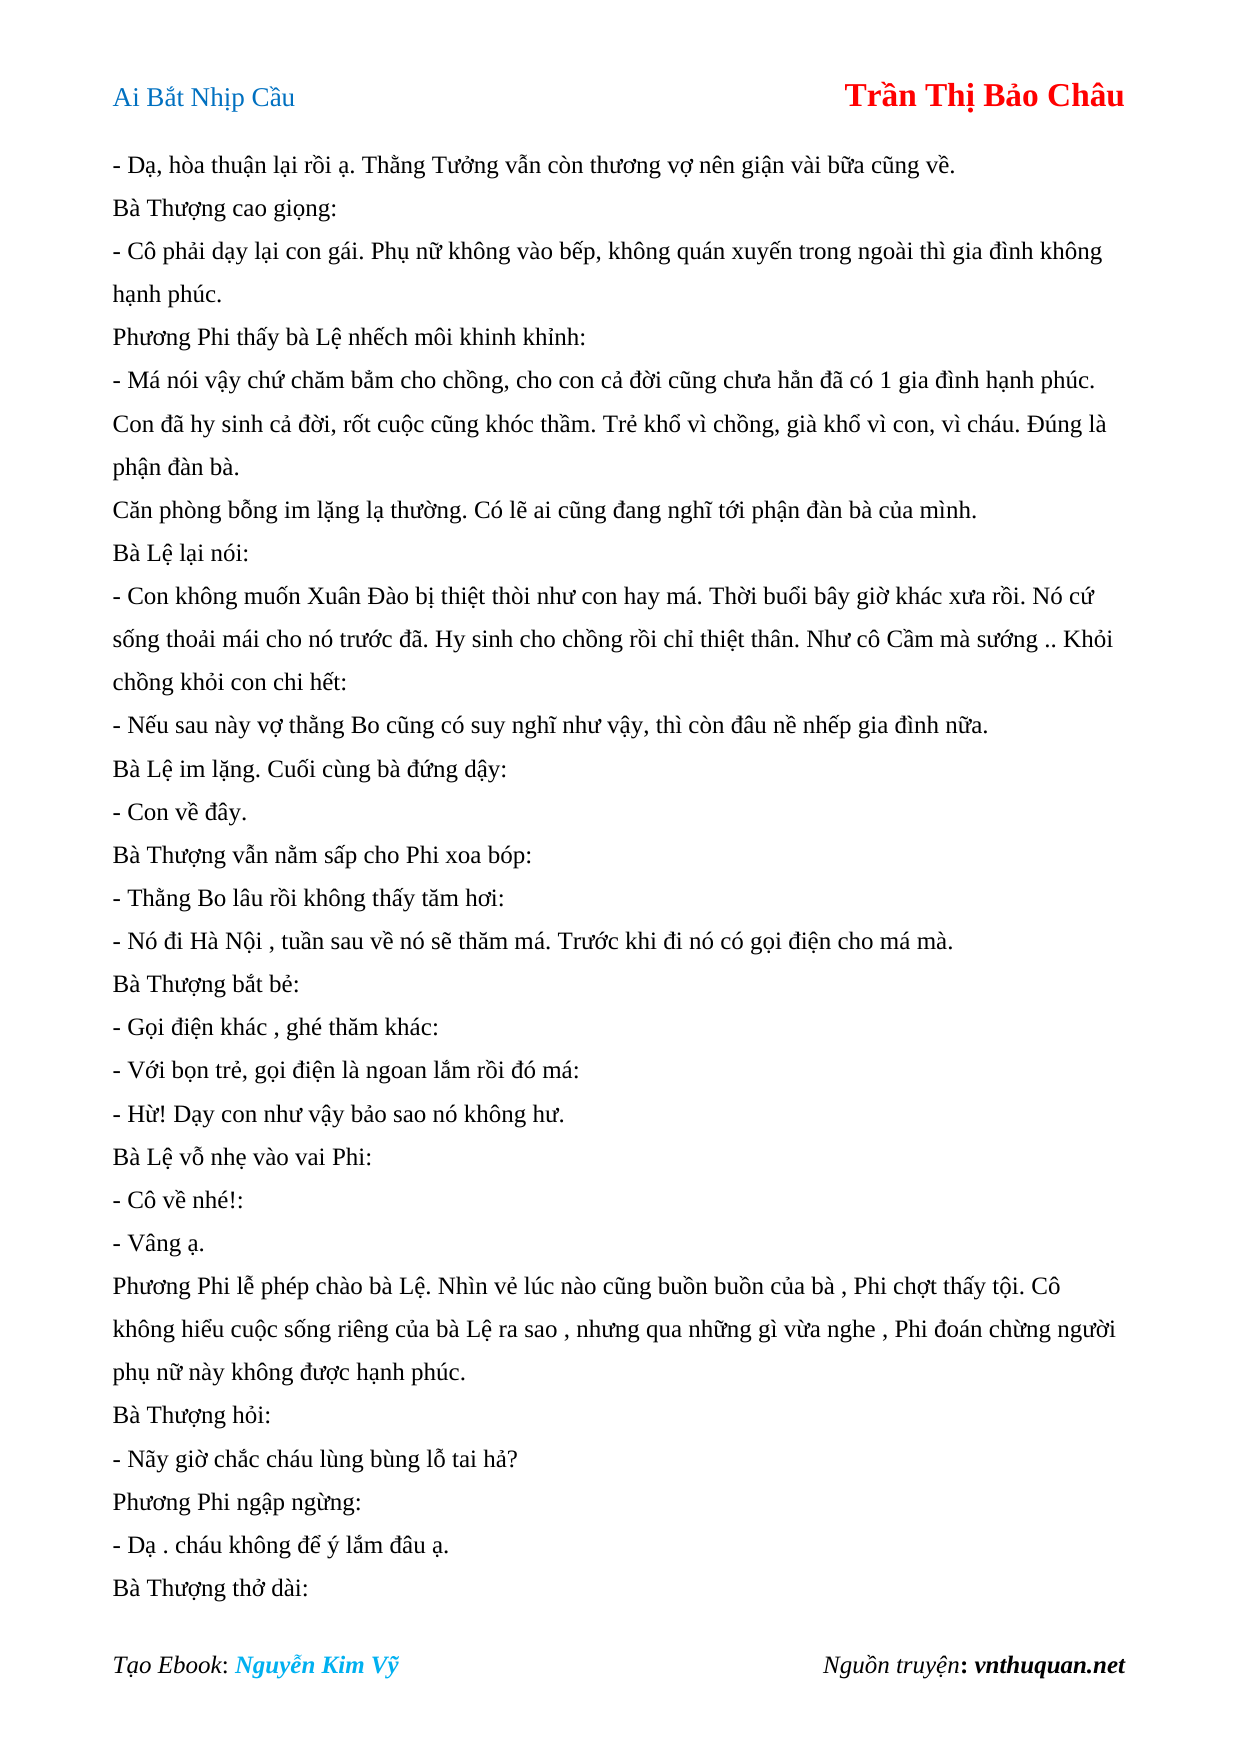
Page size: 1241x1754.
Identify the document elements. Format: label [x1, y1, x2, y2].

text [112, 150, 1128, 1602]
